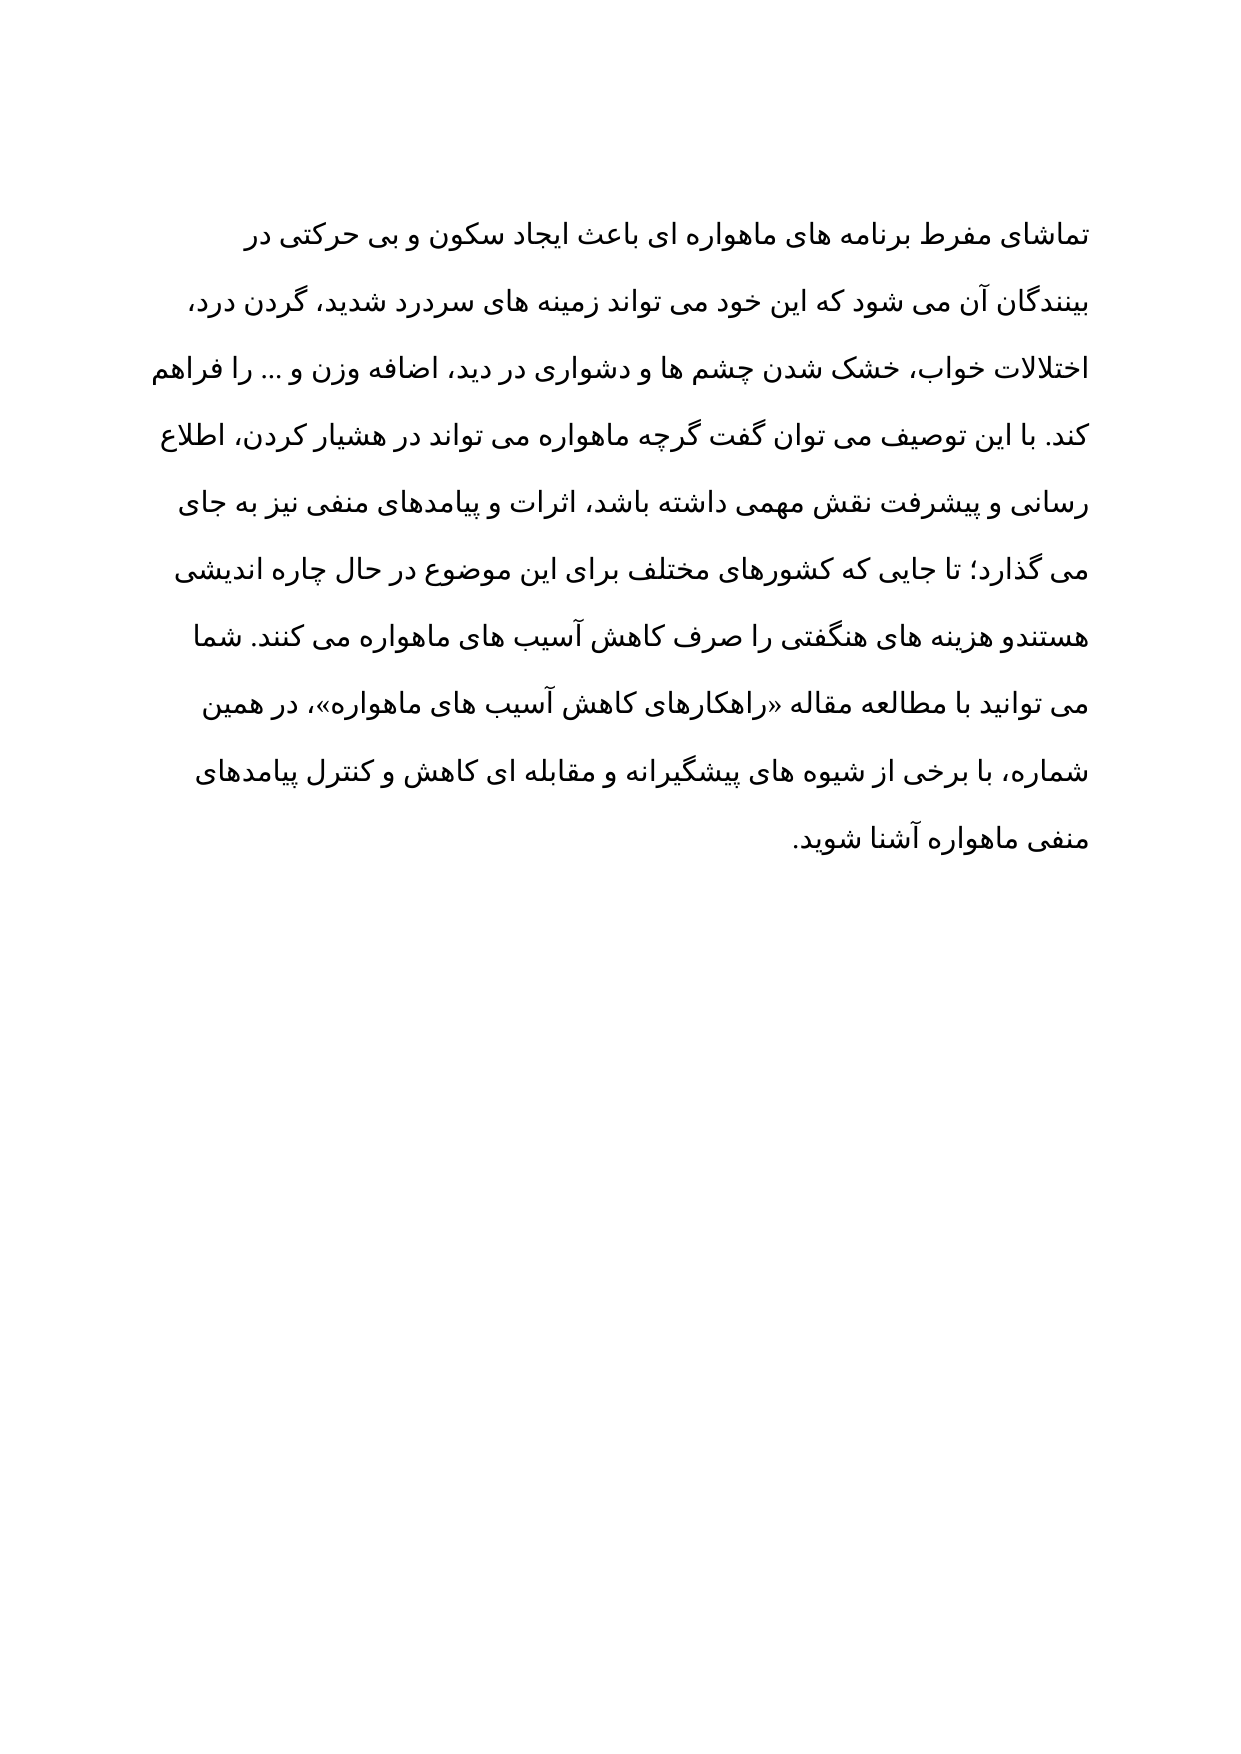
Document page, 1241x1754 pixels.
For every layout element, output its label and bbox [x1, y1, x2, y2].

text [150, 150, 1090, 854]
